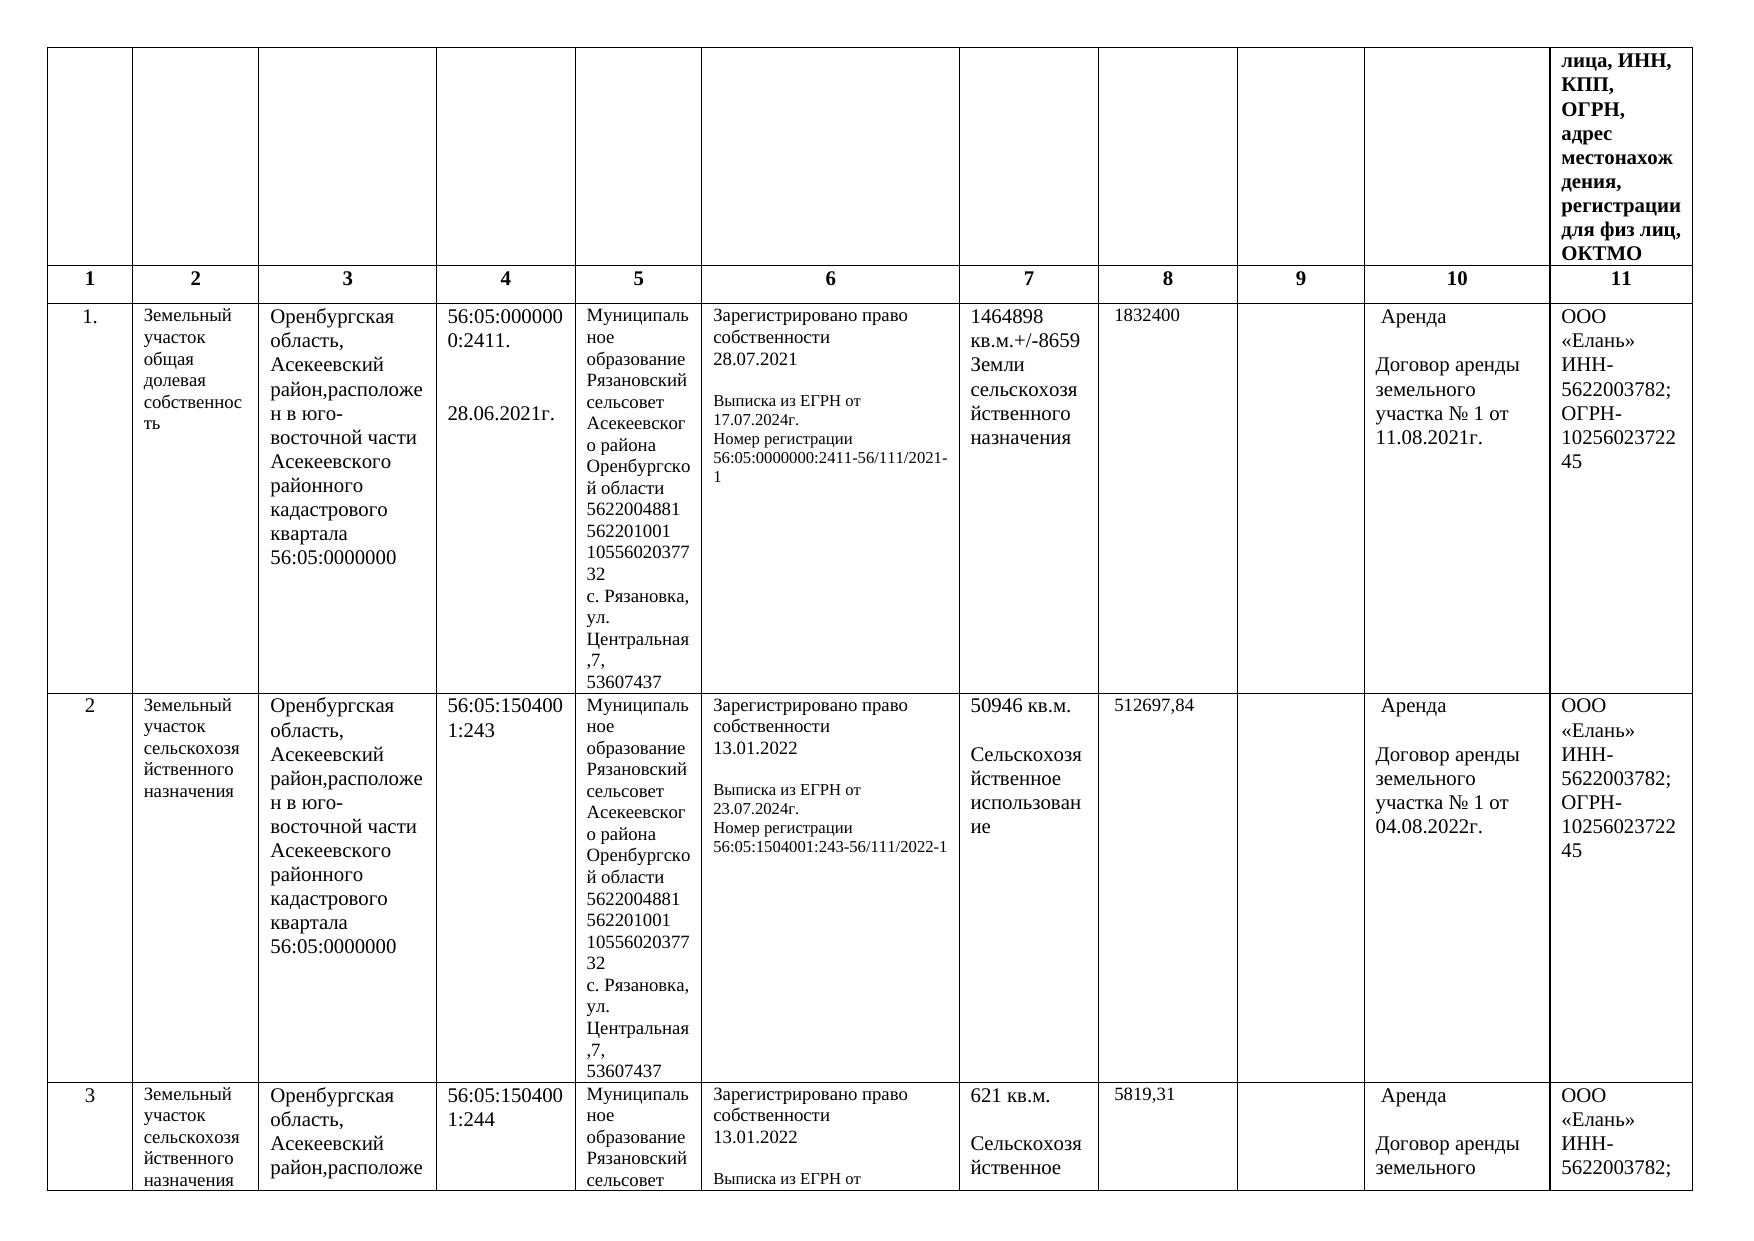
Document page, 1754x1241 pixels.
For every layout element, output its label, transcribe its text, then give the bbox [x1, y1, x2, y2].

table_cell Аренда Договор аренды земельного участка № 1 от 11.08.2021г. [1365, 304, 1549, 692]
table_cell [1238, 304, 1364, 692]
table_cell 1 [48, 266, 132, 303]
table_cell Оренбургская область, Асекеевский район,расположен в юго-восточной части Асекеевского районного кадастрового квартала 56:05:0000000 [259, 304, 436, 692]
table_cell 1464898 кв.м.+/-8659 Земли сельскохозяйственного назначения [960, 304, 1098, 692]
table_cell 3 [48, 1083, 132, 1190]
table_cell 56:05:1504001:244 [437, 1083, 575, 1190]
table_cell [960, 1083, 1098, 1190]
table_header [437, 48, 575, 265]
table_cell 512697,84 [1099, 694, 1237, 1082]
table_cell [576, 1083, 701, 1190]
table_cell 1832400 [1099, 304, 1237, 692]
table_cell [1238, 1083, 1364, 1190]
table_cell Земельный участок общая долевая собственность [133, 304, 258, 692]
table_cell 50946 кв.м. Сельскохозяйственное использование [960, 694, 1098, 1082]
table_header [1365, 48, 1549, 265]
table_cell 56:05:1504001:243 [437, 694, 575, 1082]
table_cell 8 [1099, 266, 1237, 303]
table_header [702, 48, 959, 265]
table_cell 9 [1238, 266, 1364, 303]
table_cell 5819,31 [1099, 1083, 1237, 1190]
table_cell ООО «Елань» ИНН-5622003782; ОГРН-1025602372245 [1551, 304, 1692, 692]
table_cell Земельный участок сельскохозяйственного назначения [133, 694, 258, 1082]
table_cell 3 [259, 266, 436, 303]
table_cell 5 [576, 266, 701, 303]
table_cell Зарегистрировано право собственности 13.01.2022 Выписка из ЕГРН от 23.07.2024г. Номер регистрации 56:05:1504001:243-56/111/2022-1 [702, 694, 959, 1082]
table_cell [259, 1083, 436, 1190]
table_cell 10 [1365, 266, 1549, 303]
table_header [576, 48, 701, 265]
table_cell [133, 1083, 258, 1190]
table_cell 7 [960, 266, 1098, 303]
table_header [48, 48, 132, 265]
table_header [1238, 48, 1364, 265]
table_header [133, 48, 258, 265]
table_cell Оренбургская область, Асекеевский район,расположен в юго-восточной части Асекеевского районного кадастрового квартала 56:05:0000000 [259, 694, 436, 1082]
table_cell 1. [48, 304, 132, 692]
table_cell 6 [702, 266, 959, 303]
table_cell 56:05:0000000:2411. 28.06.2021г. [437, 304, 575, 692]
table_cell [1551, 1083, 1692, 1190]
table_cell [702, 1083, 959, 1190]
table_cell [1365, 1083, 1549, 1190]
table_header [1099, 48, 1237, 265]
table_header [1551, 48, 1692, 265]
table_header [259, 48, 436, 265]
table_cell Аренда Договор аренды земельного участка № 1 от 04.08.2022г. [1365, 694, 1549, 1082]
table_cell 2 [133, 266, 258, 303]
table_cell 4 [437, 266, 575, 303]
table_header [960, 48, 1098, 265]
table_cell ООО «Елань» ИНН-5622003782; ОГРН-1025602372245 [1551, 694, 1692, 1082]
table_cell 2 [48, 694, 132, 1082]
table_cell 11 [1551, 266, 1692, 303]
table_cell Зарегистрировано право собственности 28.07.2021 Выписка из ЕГРН от 17.07.2024г. Номер регистрации 56:05:0000000:2411-56/111/2021-1 [702, 304, 959, 692]
table_cell [1238, 694, 1364, 1082]
